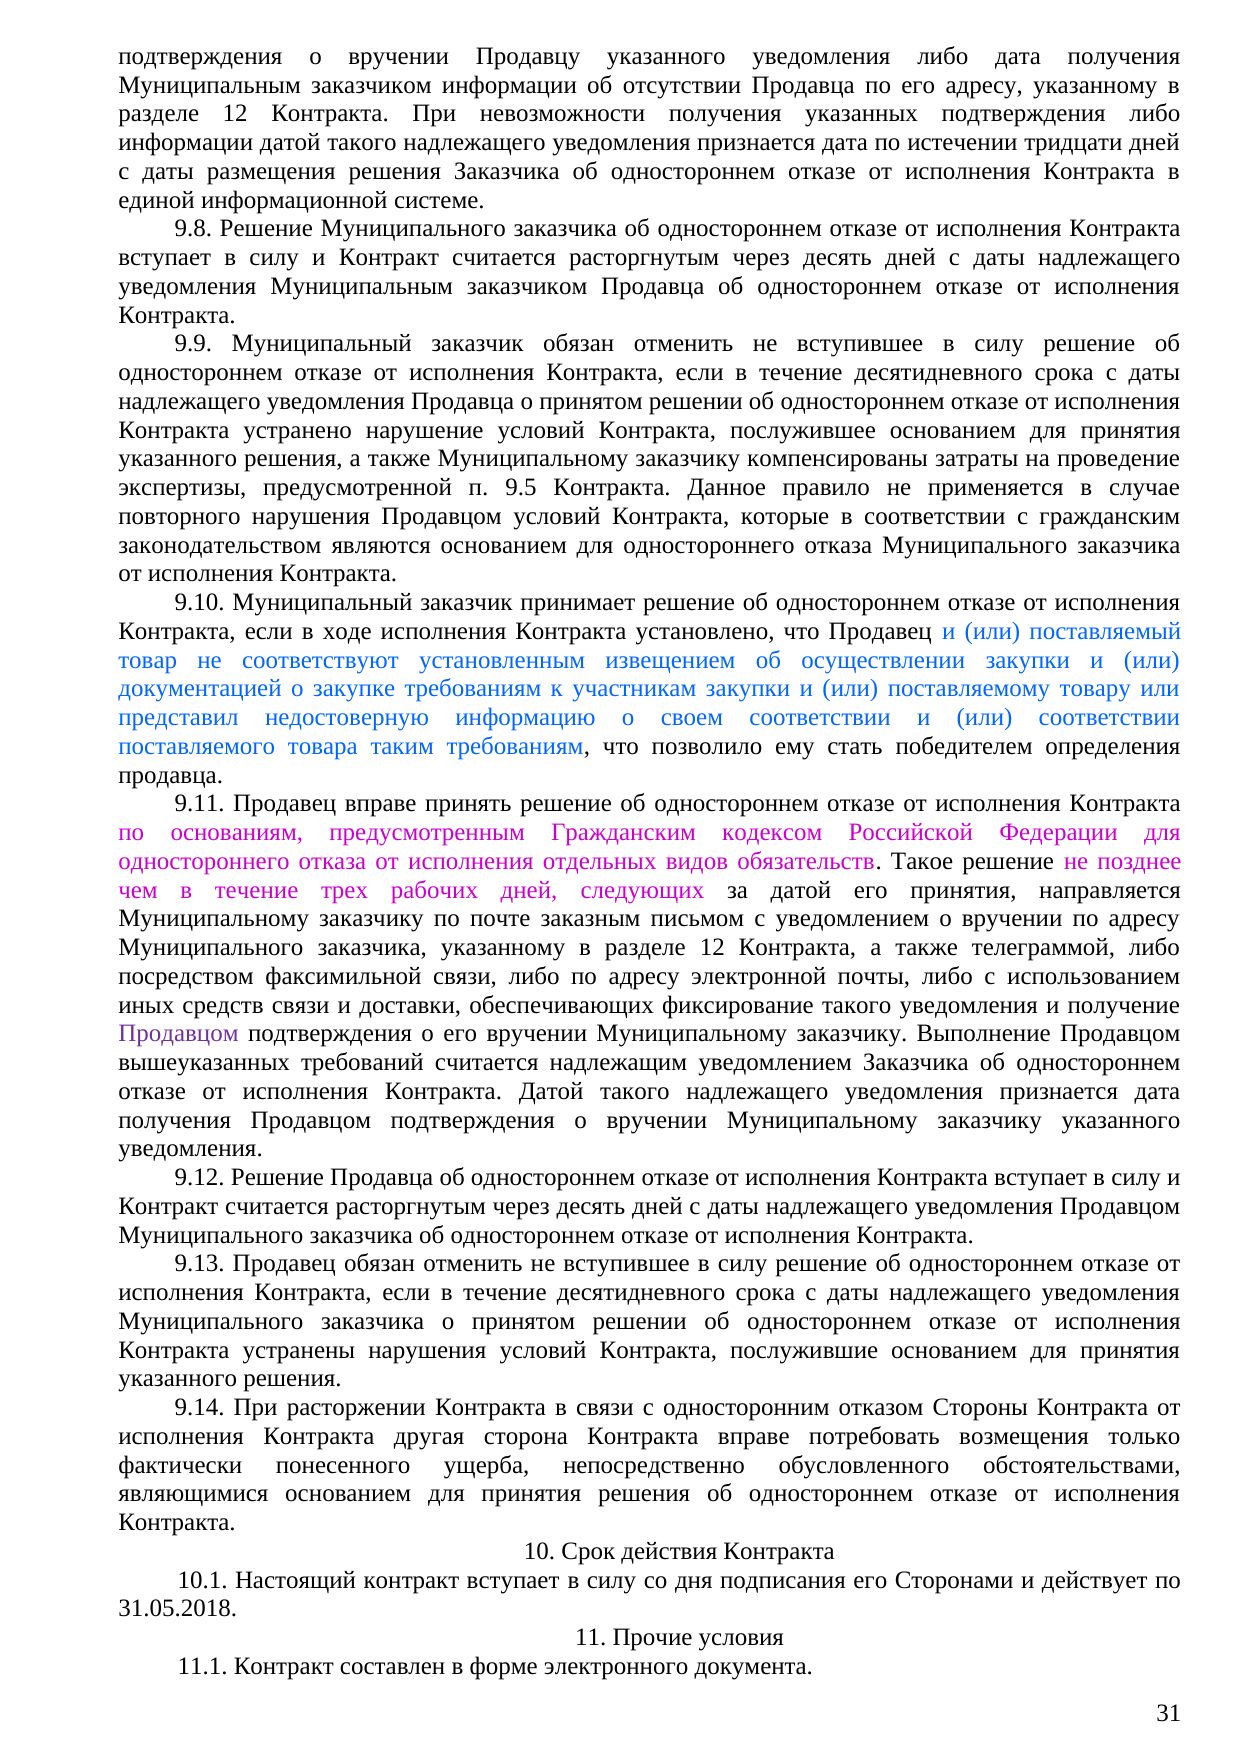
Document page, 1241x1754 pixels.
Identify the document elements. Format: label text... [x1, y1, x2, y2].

text 10.1. Настоящий контракт вступает в силу со дня подписания его Сторонами и действует по 31.05.2018. [118, 1565, 1181, 1622]
text 11. Прочие условия [118, 1622, 1181, 1651]
text 9.8. Решение Муниципального заказчика об одностороннем отказе от исполнения Контракта вступает в силу и Контракт считается расторгнутым через десять дней с даты надлежащего уведомления Муниципальным заказчиком Продавца об одностороннем отказе от исполнения Контракта. [118, 213, 1181, 328]
text 9.11. Продавец вправе принять решение об одностороннем отказе от исполнения Контракта по основаниям, предусмотренным Гражданским кодексом Российской Федерации для одностороннего отказа от исполнения отдельных видов обязательств. Такое решение не позднее чем в течение трех рабочих дней, следующих за датой его принятия, направляется Муниципальному заказчику по почте заказным письмом с уведомлением о вручении по адресу Муниципального заказчика, указанному в разделе 12 Контракта, а также телеграммой, либо посредством факсимильной связи, либо по адресу электронной почты, либо с использованием иных средств связи и доставки, обеспечивающих фиксирование такого уведомления и получение Продавцом подтверждения о его вручении Муниципальному заказчику. Выполнение Продавцом вышеуказанных требований считается надлежащим уведомлением Заказчика об одностороннем отказе от исполнения Контракта. Датой такого надлежащего уведомления признается дата получения Продавцом подтверждения о вручении Муниципальному заказчику указанного уведомления. [118, 788, 1181, 1162]
text 9.13. Продавец обязан отменить не вступившее в силу решение об одностороннем отказе от исполнения Контракта, если в течение десятидневного срока с даты надлежащего уведомления Муниципального заказчика о принятом решении об одностороннем отказе от исполнения Контракта устранены нарушения условий Контракта, послужившие основанием для принятия указанного решения. [118, 1248, 1181, 1392]
text 10. Срок действия Контракта [118, 1536, 1181, 1565]
text 11.1. Контракт составлен в форме электронного документа. [118, 1651, 1181, 1680]
text 9.14. При расторжении Контракта в связи с односторонним отказом Стороны Контракта от исполнения Контракта другая сторона Контракта вправе потребовать возмещения только фактически понесенного ущерба, непосредственно обусловленного обстоятельствами, являющимися основанием для принятия решения об одностороннем отказе от исполнения Контракта. [118, 1392, 1181, 1536]
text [118, 41, 1181, 213]
text 9.10. Муниципальный заказчик принимает решение об одностороннем отказе от исполнения Контракта, если в ходе исполнения Контракта установлено, что Продавец и (или) поставляемый товар не соответствуют установленным извещением об осуществлении закупки и (или) документацией о закупке требованиям к участникам закупки и (или) поставляемому товару или представил недостоверную информацию о своем соответствии и (или) соответствии поставляемого товара таким требованиям, что позволило ему стать победителем определения продавца. [118, 587, 1181, 788]
text 9.9. Муниципальный заказчик обязан отменить не вступившее в силу решение об одностороннем отказе от исполнения Контракта, если в течение десятидневного срока с даты надлежащего уведомления Продавца о принятом решении об одностороннем отказе от исполнения Контракта устранено нарушение условий Контракта, послужившее основанием для принятия указанного решения, а также Муниципальному заказчику компенсированы затраты на проведение экспертизы, предусмотренной п. 9.5 Контракта. Данное правило не применяется в случае повторного нарушения Продавцом условий Контракта, которые в соответствии с гражданским законодательством являются основанием для одностороннего отказа Муниципального заказчика от исполнения Контракта. [118, 328, 1181, 587]
text 9.12. Решение Продавца об одностороннем отказе от исполнения Контракта вступает в силу и Контракт считается расторгнутым через десять дней с даты надлежащего уведомления Продавцом Муниципального заказчика об одностороннем отказе от исполнения Контракта. [118, 1162, 1181, 1248]
